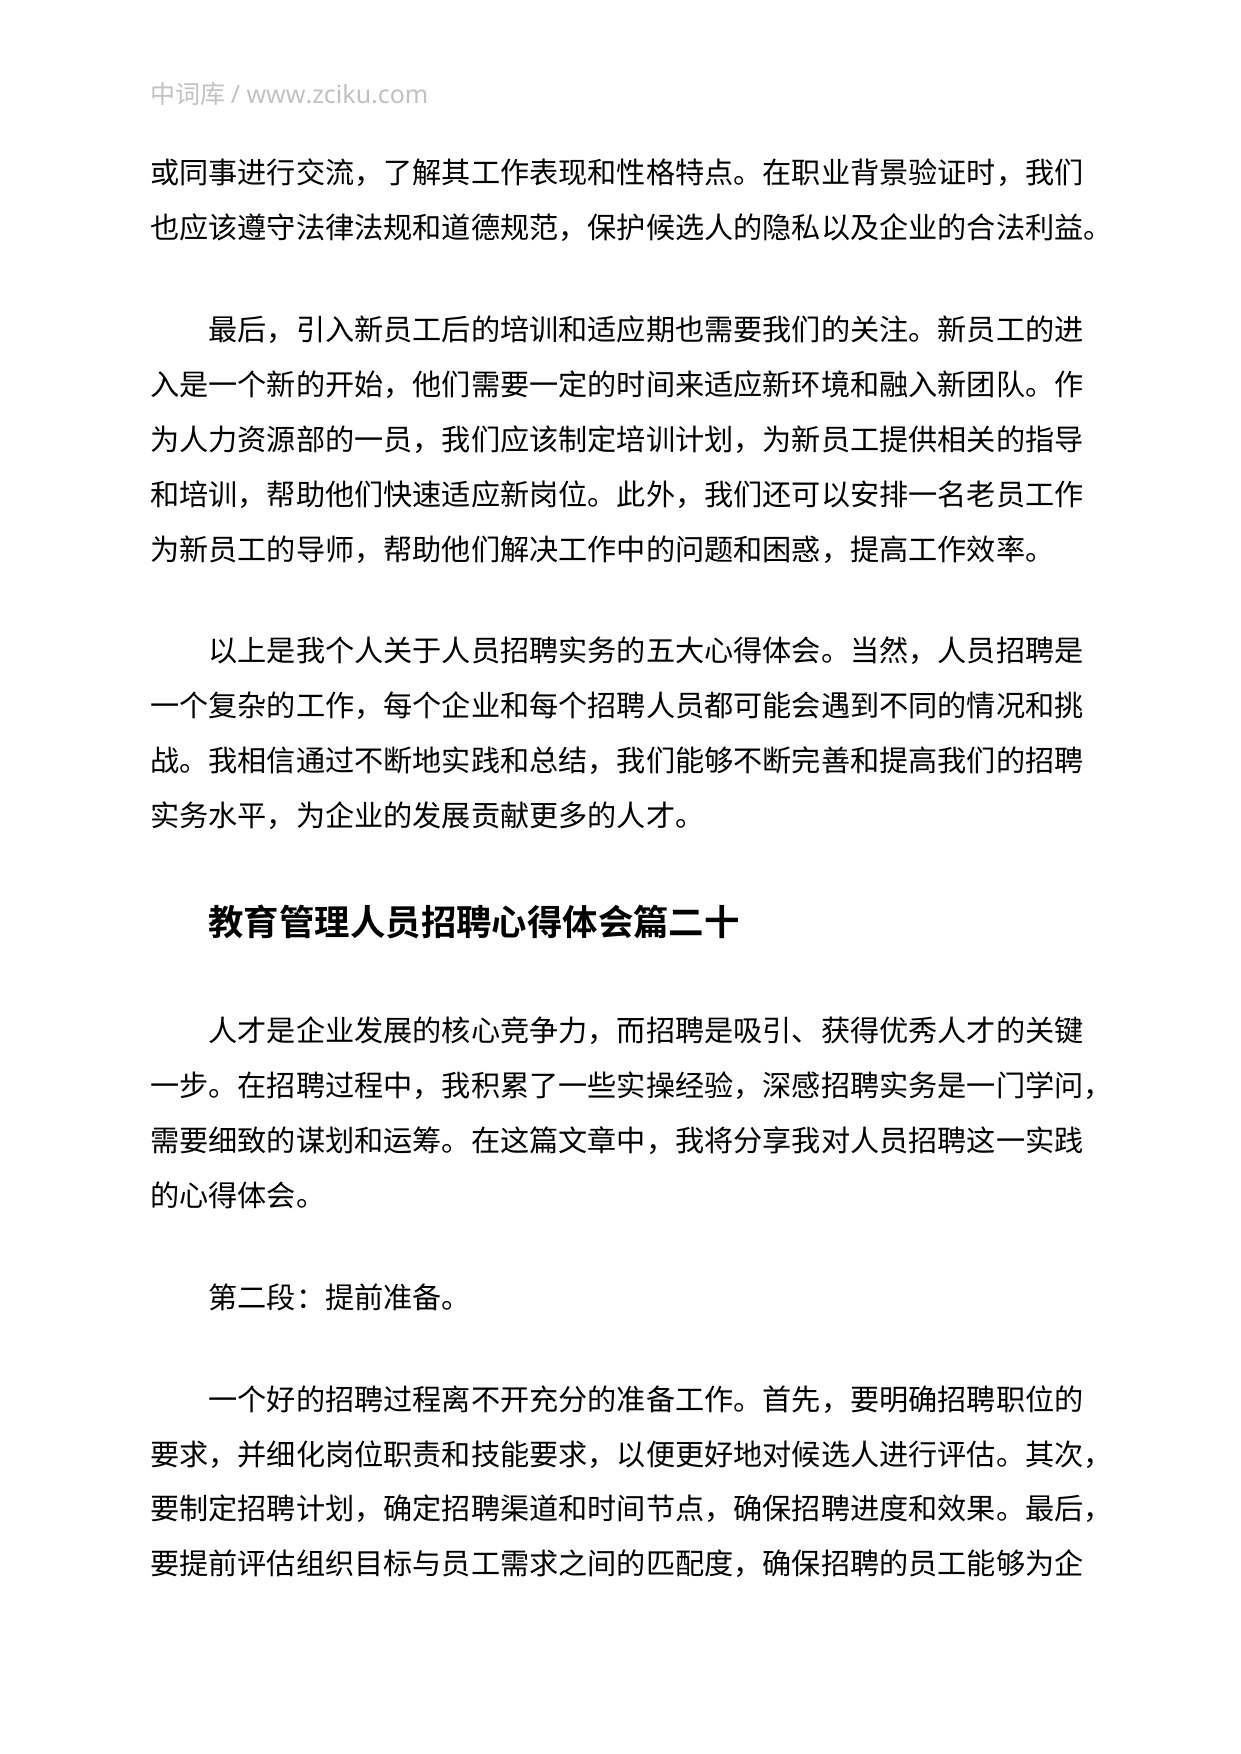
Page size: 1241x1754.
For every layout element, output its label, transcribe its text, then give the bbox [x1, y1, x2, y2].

text 人才是企业发展的核心竞争力，而招聘是吸引、获得优秀人才的关键一步。在招聘过程中，我积累了一些实操经验，深感招聘实务是一门学问，需要细致的谋划和运筹。在这篇文章中，我将分享我对人员招聘这一实践的心得体会。 [150, 1008, 1090, 1215]
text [150, 150, 1090, 247]
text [150, 1376, 1090, 1583]
text 最后，引入新员工后的培训和适应期也需要我们的关注。新员工的进入是一个新的开始，他们需要一定的时间来适应新环境和融入新团队。作为人力资源部的一员，我们应该制定培训计划，为新员工提供相关的指导和培训，帮助他们快速适应新岗位。此外，我们还可以安排一名老员工作为新员工的导师，帮助他们解决工作中的问题和困惑，提高工作效率。 [150, 307, 1090, 568]
text 以上是我个人关于人员招聘实务的五大心得体会。当然，人员招聘是一个复杂的工作，每个企业和每个招聘人员都可能会遇到不同的情况和挑战。我相信通过不断地实践和总结，我们能够不断完善和提高我们的招聘实务水平，为企业的发展贡献更多的人才。 [150, 628, 1090, 835]
text 第二段：提前准备。 [150, 1274, 1090, 1317]
text 教育管理人员招聘心得体会篇二十 [150, 894, 1090, 946]
